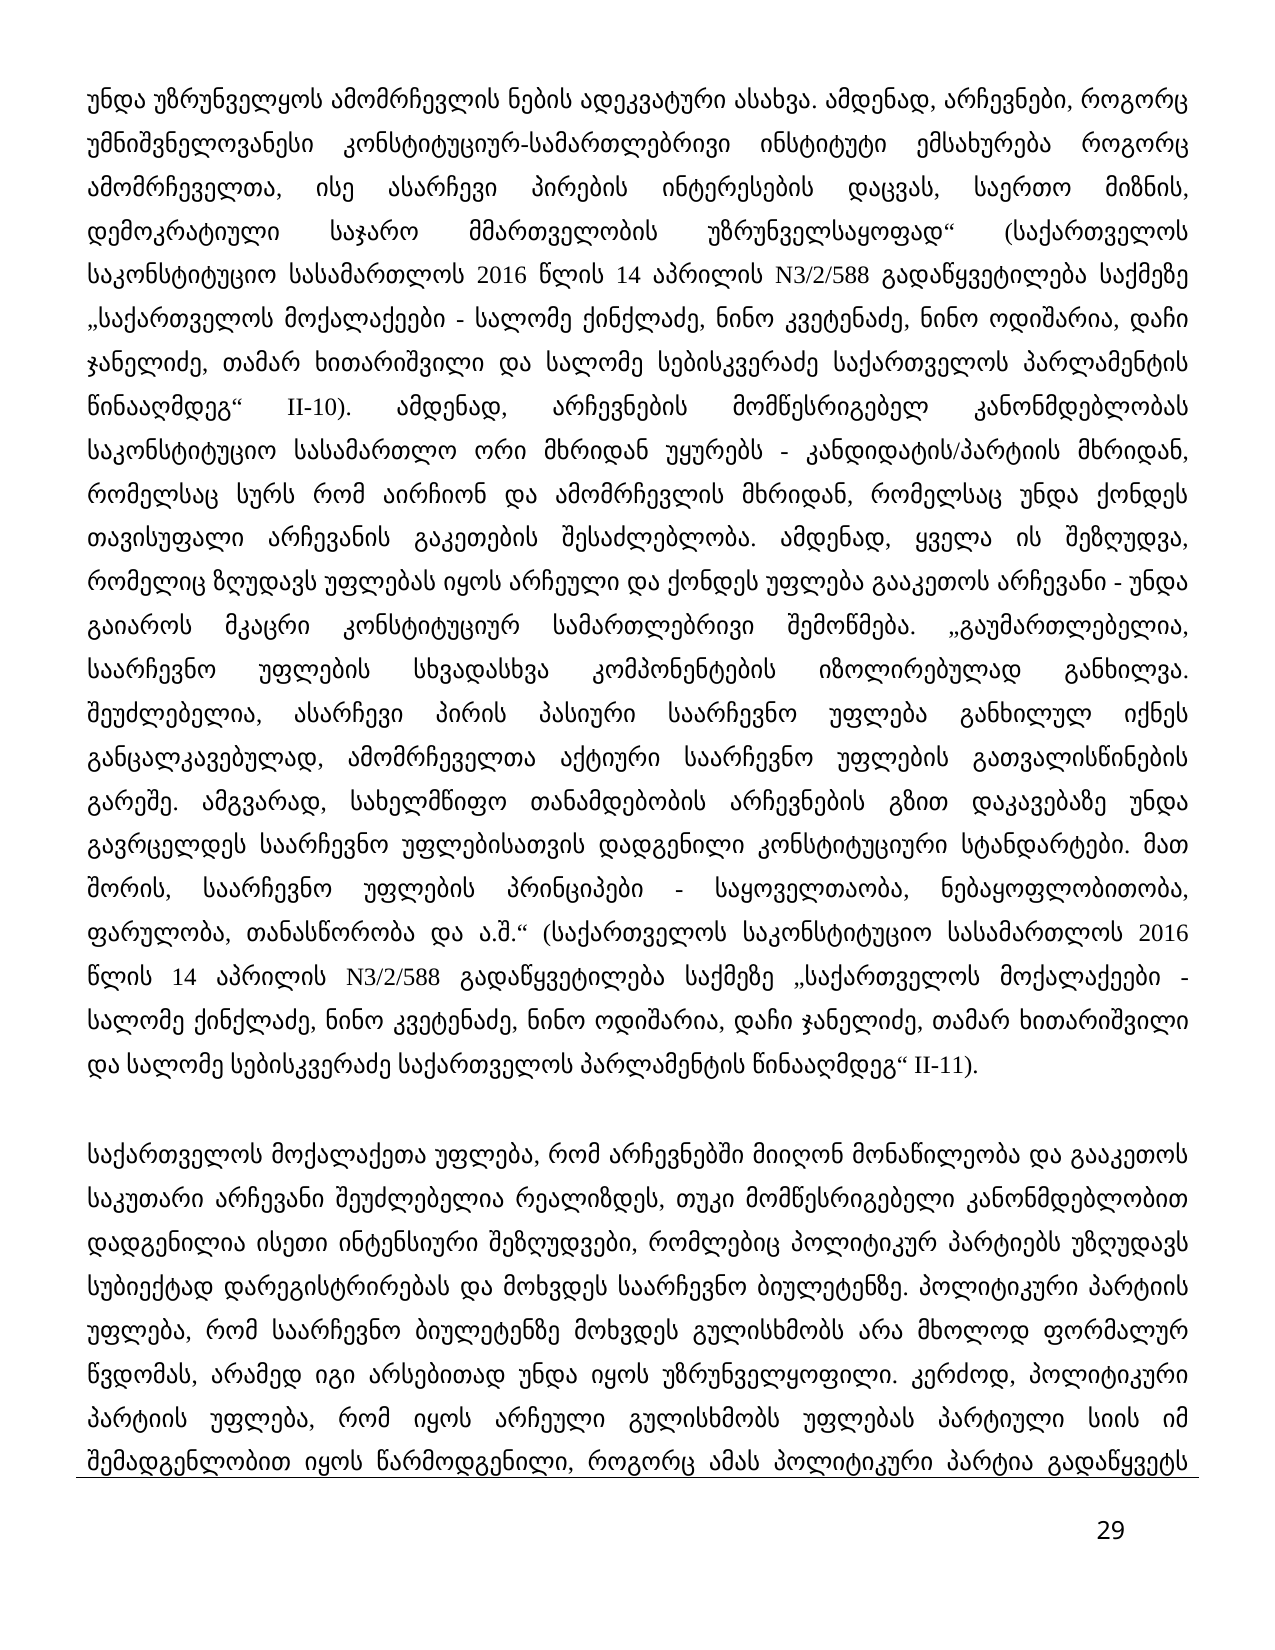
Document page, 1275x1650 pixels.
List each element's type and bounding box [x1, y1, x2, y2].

table_header [76, 85, 1199, 1477]
